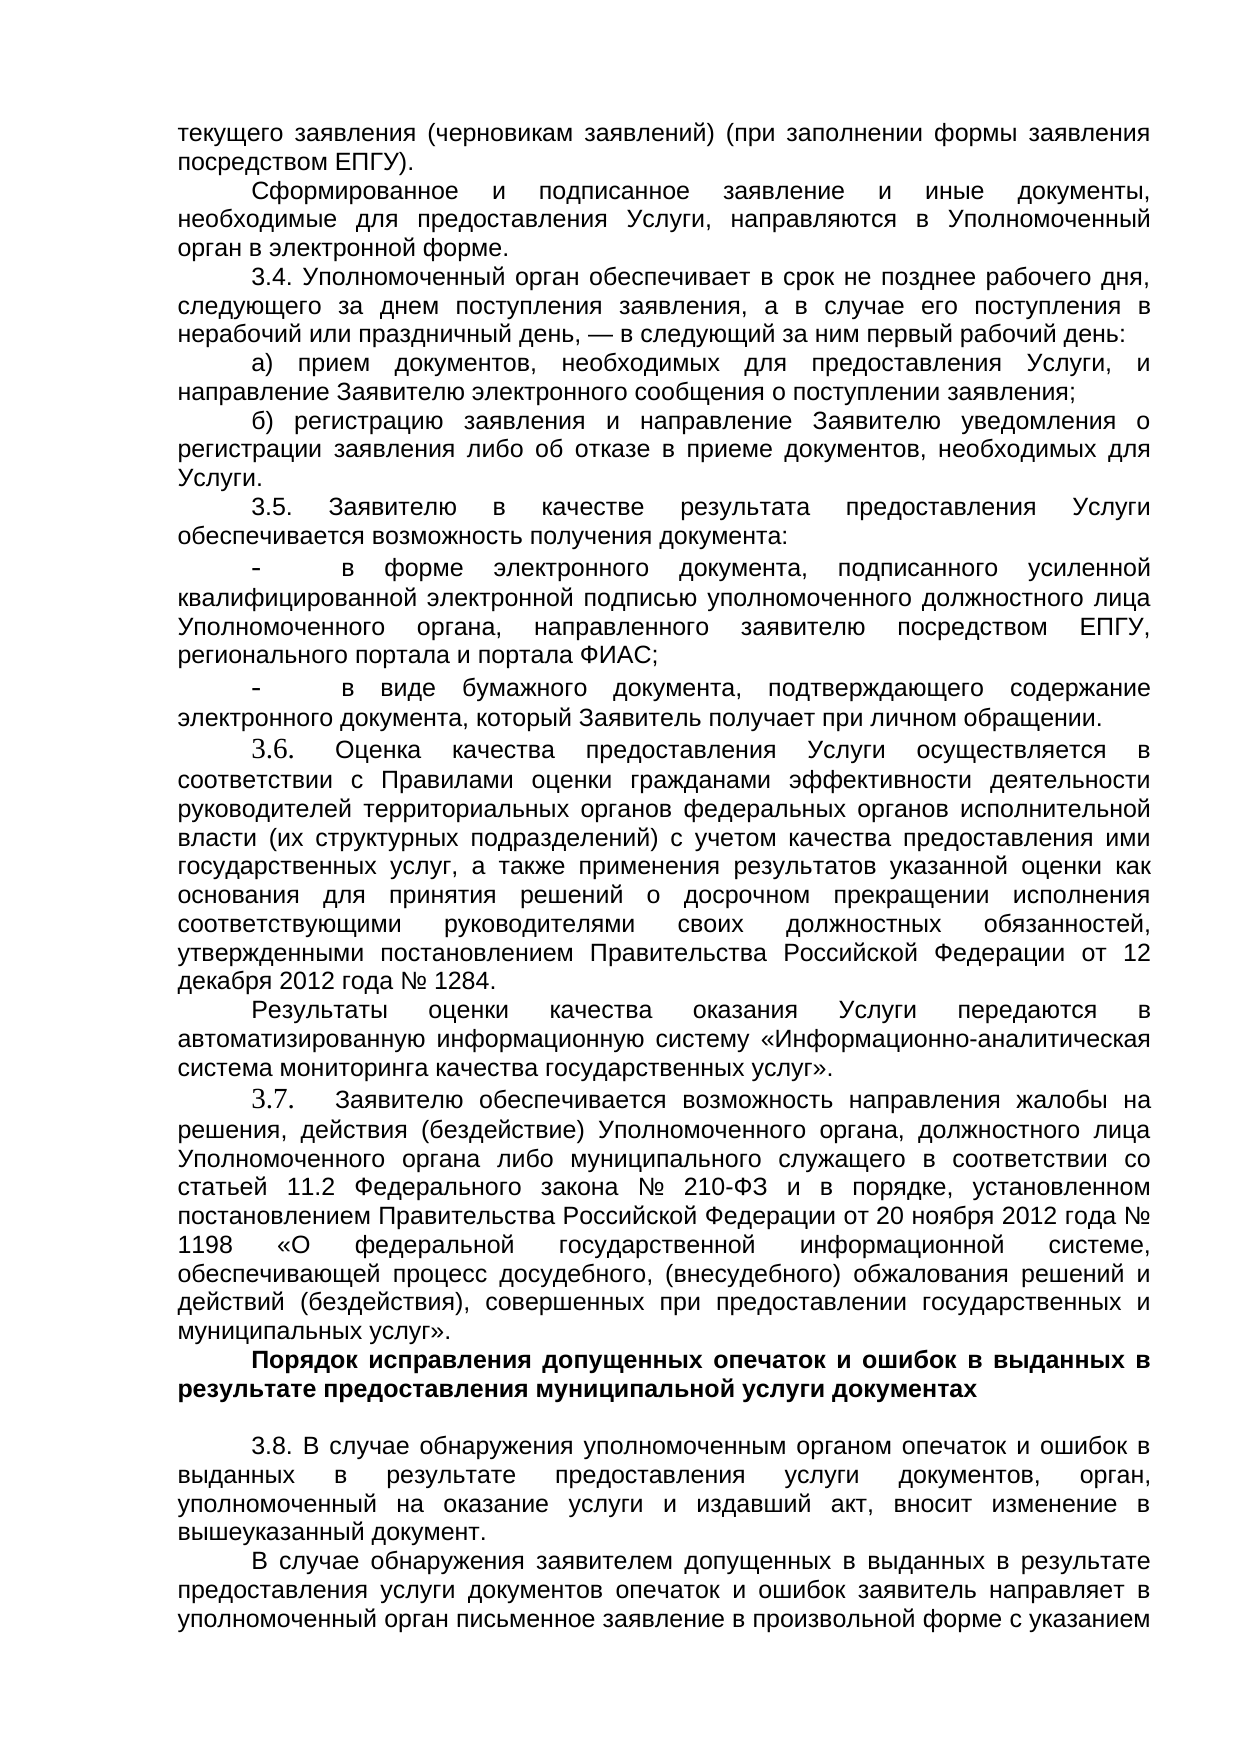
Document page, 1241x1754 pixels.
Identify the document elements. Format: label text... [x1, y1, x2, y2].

text - в форме электронного документа, подписанного усиленной квалифицированной электронной подписью уполномоченного должностного лица Уполномоченного органа, направленного заявителю посредством ЕПГУ, регионального портала и портала ФИАС; [177, 549, 1152, 669]
text 3.5. Заявителю в качестве результата предоставления Услуги обеспечивается возможность получения документа: [177, 492, 1152, 549]
text 3.8. В случае обнаружения уполномоченным органом опечаток и ошибок в выданных в результате предоставления услуги документов, орган, уполномоченный на оказание услуги и издавший акт, вносит изменение в вышеуказанный документ. [177, 1431, 1152, 1546]
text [177, 1546, 1152, 1632]
text - в виде бумажного документа, подтверждающего содержание электронного документа, который Заявитель получает при личном обращении. [177, 669, 1152, 731]
text 3.4. Уполномоченный орган обеспечивает в срок не позднее рабочего дня, следующего за днем поступления заявления, а в случае его поступления в нерабочий или праздничный день, — в следующий за ним первый рабочий день: [177, 262, 1152, 348]
text Результаты оценки качества оказания Услуги передаются в автоматизированную информационную систему «Информационно-аналитическая система мониторинга качества государственных услуг». [177, 995, 1152, 1081]
text 3.7. Заявителю обеспечивается возможность направления жалобы на решения, действия (бездействие) Уполномоченного органа, должностного лица Уполномоченного органа либо муниципального служащего в соответствии со статьей 11.2 Федерального закона № 210-ФЗ и в порядке, установленном постановлением Правительства Российской Федерации от 20 ноября 2012 года № 1198 «О федеральной государственной информационной системе, обеспечивающей процесс досудебного, (внесудебного) обжалования решений и действий (бездействия), совершенных при предоставлении государственных и муниципальных услуг». [177, 1081, 1152, 1345]
text б) регистрацию заявления и направление Заявителю уведомления о регистрации заявления либо об отказе в приеме документов, необходимых для Услуги. [177, 406, 1152, 492]
text Порядок исправления допущенных опечаток и ошибок в выданных в результате предоставления муниципальной услуги документах [177, 1345, 1152, 1402]
text а) прием документов, необходимых для предоставления Услуги, и направление Заявителю электронного сообщения о поступлении заявления; [177, 348, 1152, 406]
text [177, 118, 1152, 176]
text Сформированное и подписанное заявление и иные документы, необходимые для предоставления Услуги, направляются в Уполномоченный орган в электронной форме. [177, 176, 1152, 262]
text 3.6. Оценка качества предоставления Услуги осуществляется в соответствии с Правилами оценки гражданами эффективности деятельности руководителей территориальных органов федеральных органов исполнительной власти (их структурных подразделений) с учетом качества предоставления ими государственных услуг, а также применения результатов указанной оценки как основания для принятия решений о досрочном прекращении исполнения соответствующими руководителями своих должностных обязанностей, утвержденными постановлением Правительства Российской Федерации от 12 декабря 2012 года № 1284. [177, 731, 1152, 995]
